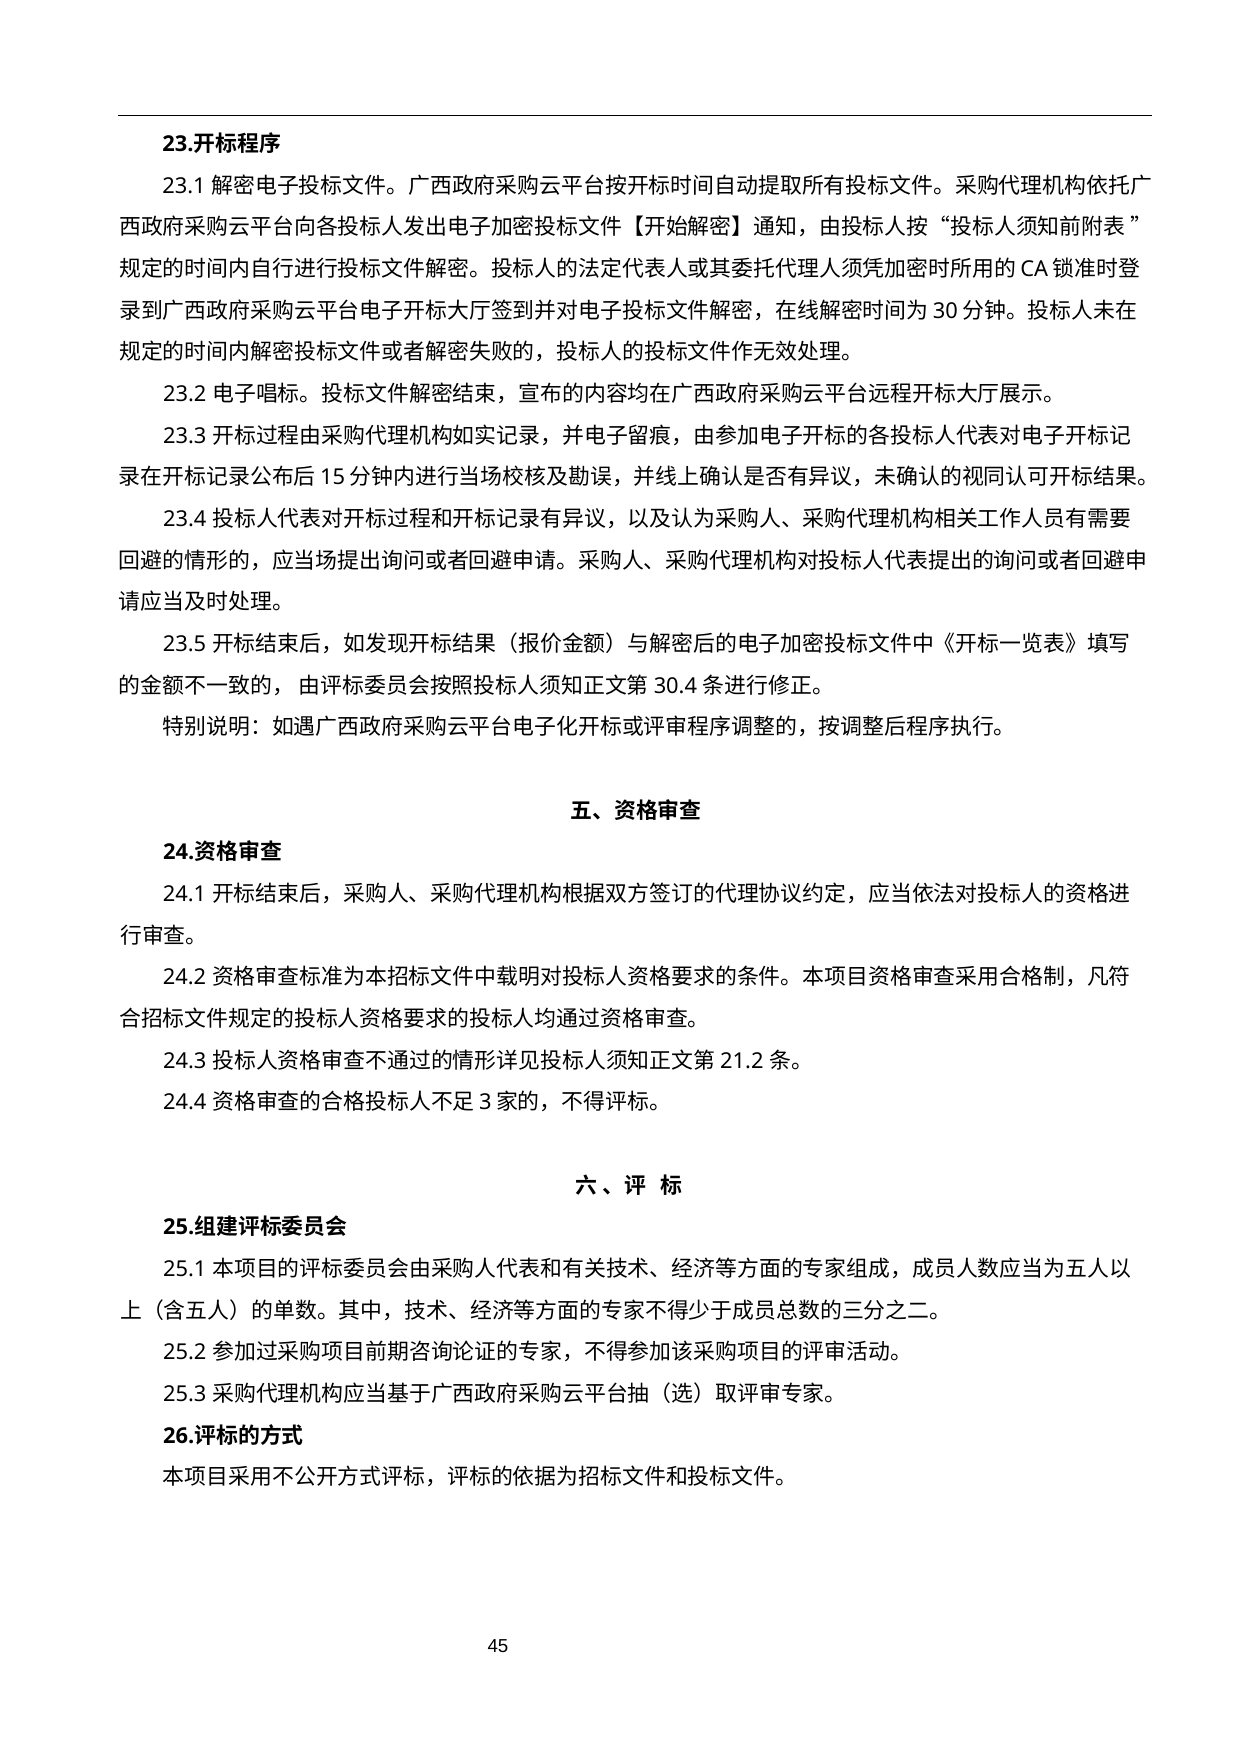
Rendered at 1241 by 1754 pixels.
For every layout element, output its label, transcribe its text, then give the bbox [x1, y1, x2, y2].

text 25.组建评标委员会 [163, 1201, 1156, 1243]
text 25.2 参加过采购项目前期咨询论证的专家，不得参加该采购项目的评审活动。 [163, 1326, 1156, 1368]
text 23.3 开标过程由采购代理机构如实记录，并电子留痕，由参加电子开标的各投标人代表对电子开标记录在开标记录公布后15分钟内进行当场校核及勘误，并线上确认是否有异议，未确认的视同认可开标结果。 [119, 410, 1152, 493]
text 23.2 电子唱标。投标文件解密结束，宣布的内容均在广西政府采购云平台远程开标大厅展示。 [163, 368, 1156, 410]
text 26.评标的方式 [163, 1410, 1156, 1451]
text 24.资格审查 [163, 826, 1156, 868]
text 23.5 开标结束后，如发现开标结果（报价金额）与解密后的电子加密投标文件中《开标一览表》填写的金额不一致的， 由评标委员会按照投标人须知正文第 30.4 条进行修正。 [119, 618, 1147, 701]
text 本项目采用不公开方式评标，评标的依据为招标文件和投标文件。 [163, 1451, 1156, 1493]
text 五、资格审查 [570, 785, 1156, 826]
text 23.开标程序 [162, 118, 1156, 160]
text 六 、评 标 [575, 1160, 1156, 1201]
text 23.4 投标人代表对开标过程和开标记录有异议，以及认为采购人、采购代理机构相关工作人员有需要回避的情形的，应当场提出询问或者回避申请。采购人、采购代理机构对投标人代表提出的询问或者回避申请应当及时处理。 [119, 493, 1151, 618]
text 特别说明：如遇广西政府采购云平台电子化开标或评审程序调整的，按调整后程序执行。 [162, 701, 1156, 743]
text 24.1 开标结束后，采购人、采购代理机构根据双方签订的代理协议约定，应当依法对投标人的资格进行审查。 [120, 868, 1152, 951]
text 25.3 采购代理机构应当基于广西政府采购云平台抽（选）取评审专家。 [163, 1368, 1156, 1410]
text 25.1 本项目的评标委员会由采购人代表和有关技术、经济等方面的专家组成，成员人数应当为五人以上（含五人）的单数。其中，技术、经济等方面的专家不得少于成员总数的三分之二。 [120, 1243, 1152, 1326]
text 24.4 资格审查的合格投标人不足3家的，不得评标。 [163, 1076, 1156, 1118]
text 24.2 资格审查标准为本招标文件中载明对投标人资格要求的条件。本项目资格审查采用合格制，凡符合招标文件规定的投标人资格要求的投标人均通过资格审查。 [119, 951, 1152, 1035]
text 23.1 解密电子投标文件。广西政府采购云平台按开标时间自动提取所有投标文件。采购代理机构依托广西政府采购云平台向各投标人发出电子加密投标文件【开始解密】通知，由投标人按“投标人须知前附表 ”规定的时间内自行进行投标文件解密。投标人的法定代表人或其委托代理人须凭加密时所用的CA锁准时登录到广西政府采购云平台电子开标大厅签到并对电子投标文件解密，在线解密时间为30分钟。投标人未在规定的时间内解密投标文件或者解密失败的，投标人的投标文件作无效处理。 [119, 160, 1156, 368]
text 24.3 投标人资格审查不通过的情形详见投标人须知正文第 21.2 条。 [163, 1035, 1156, 1076]
